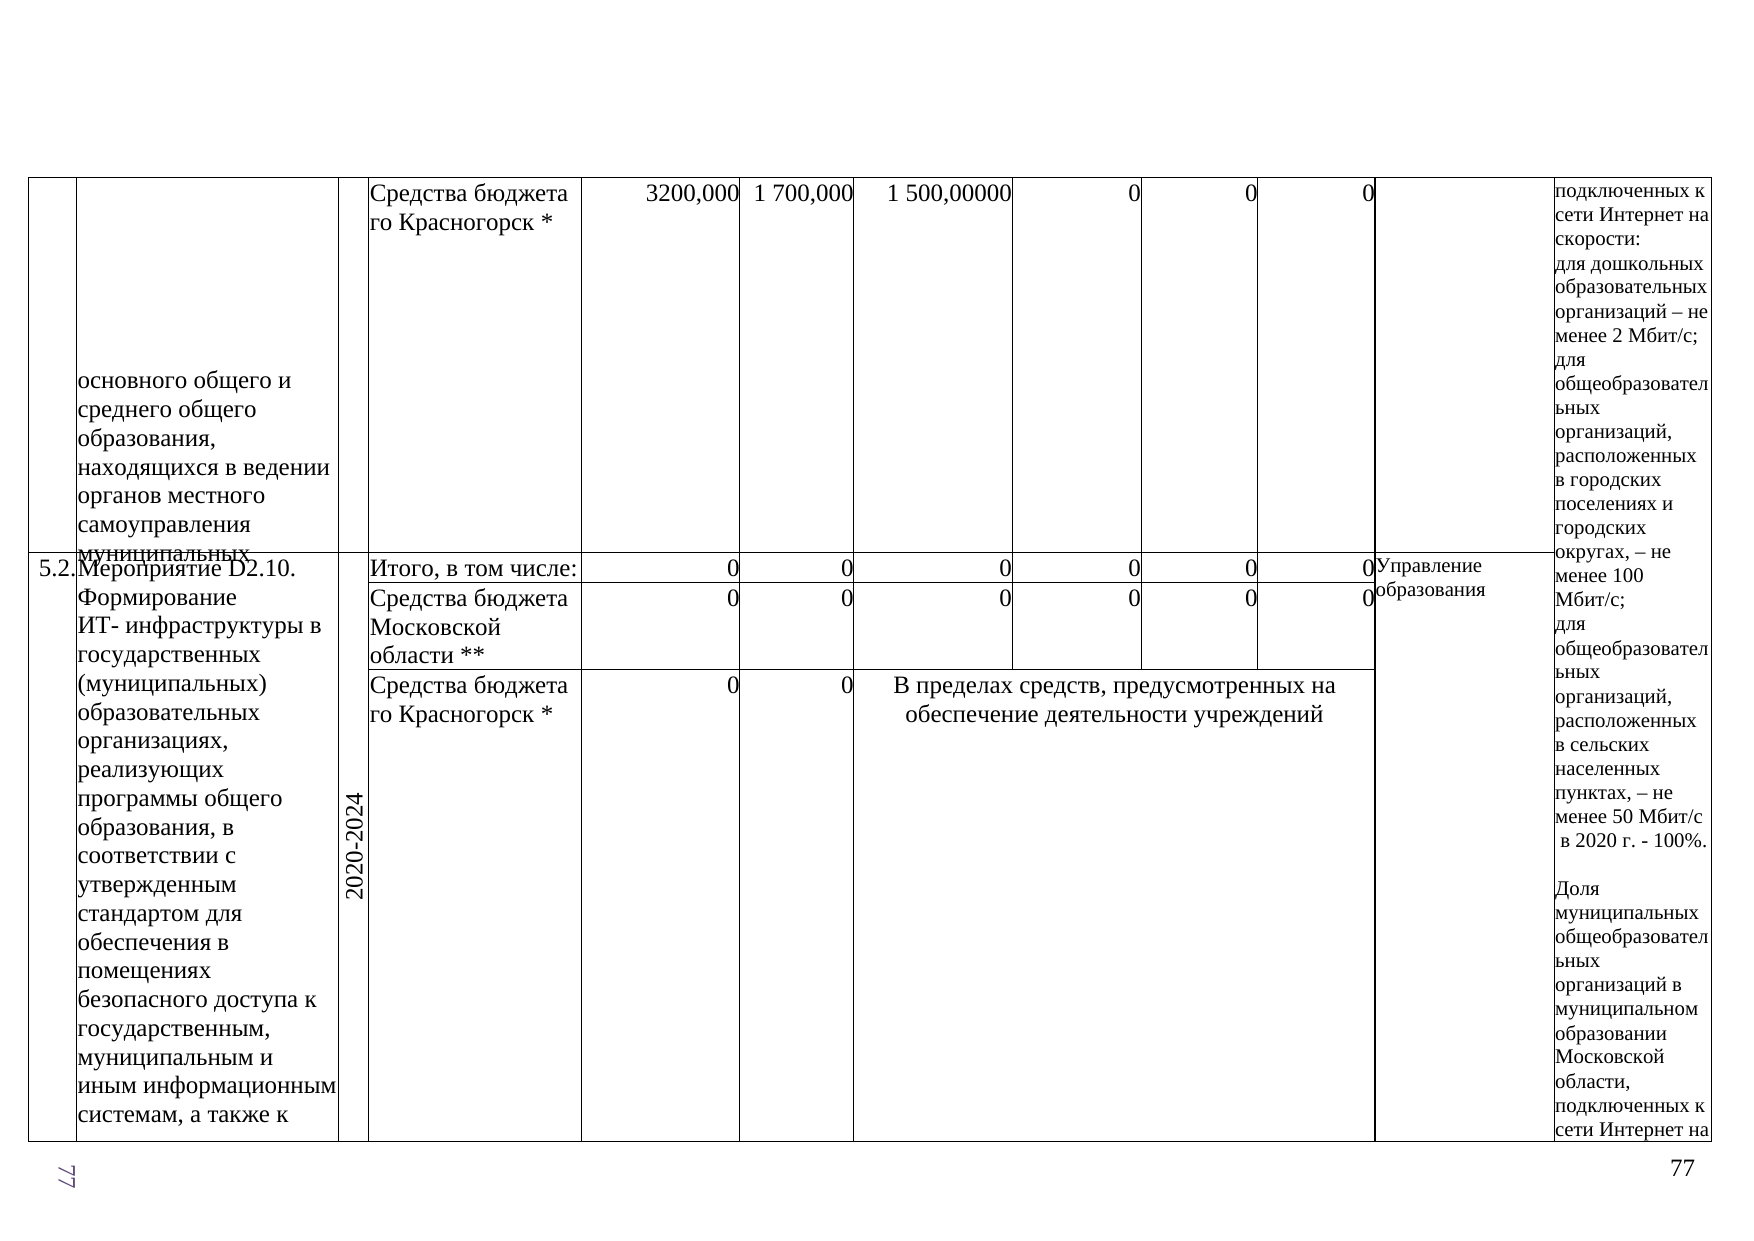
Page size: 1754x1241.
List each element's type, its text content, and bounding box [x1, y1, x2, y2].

table_cell 0 [1258, 553, 1374, 582]
table_cell 0 [740, 553, 853, 582]
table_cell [854, 670, 1374, 1141]
table_cell Управление образования [1376, 553, 1554, 1141]
table_cell 0 [740, 670, 853, 1141]
table_cell 2020-2024 [339, 553, 368, 1141]
table_cell 0 [1013, 583, 1141, 669]
table_cell 1 500,00000 [854, 178, 1012, 552]
table_cell 1 700,000 [740, 178, 853, 552]
table_cell 0 [582, 583, 739, 669]
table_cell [369, 670, 581, 1141]
table_cell 0 [1142, 583, 1257, 669]
table_cell 0 [1258, 178, 1374, 552]
table_cell 0 [582, 553, 739, 582]
table_cell 0 [854, 583, 1012, 669]
table_cell 0 [1142, 178, 1257, 552]
table_cell Средства бюджета Московской области ** [369, 583, 581, 669]
table_cell 5.2. [29, 553, 76, 1141]
table_cell 0 [582, 670, 739, 1141]
table_cell Мероприятие D2.10. Формирование ИТ- инфраструктуры в государственных (муниципальных) образовательных организациях, реализующих программы общего образования, в соответствии с утвержденным стандартом для обеспечения в помещениях безопасного доступа к государственным, муниципальным и иным информационным системам, а также к сети Интернет [77, 553, 338, 1141]
table_cell 0 [854, 553, 1012, 582]
table_cell 0 [740, 583, 853, 669]
table_cell Средства бюджета го Красногорск * [369, 178, 581, 552]
table_cell Итого, в том числе: [369, 553, 581, 582]
table_cell 0 [1013, 178, 1141, 552]
table_cell 0 [1142, 553, 1257, 582]
table_cell 0 [1258, 583, 1374, 669]
table_cell 3200,000 [582, 178, 739, 552]
table_cell 0 [1013, 553, 1141, 582]
